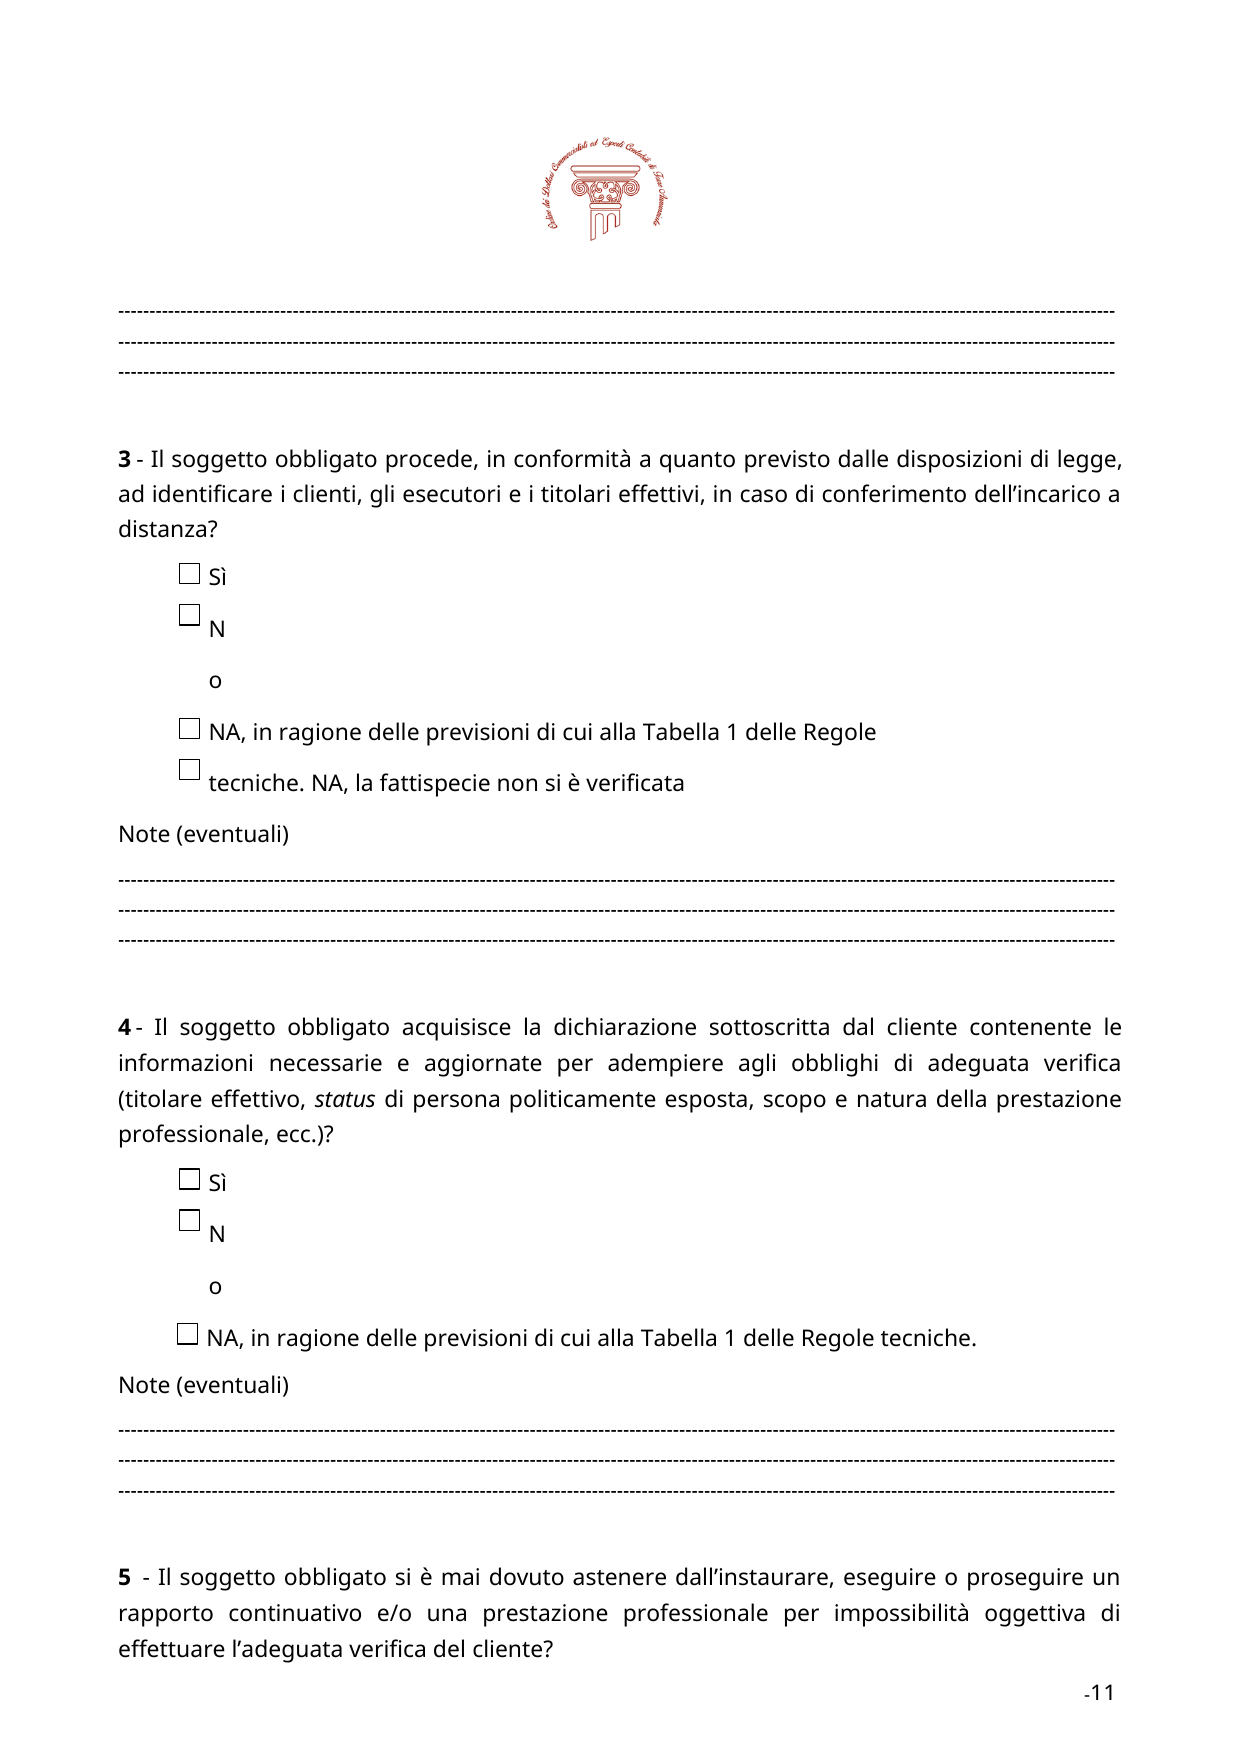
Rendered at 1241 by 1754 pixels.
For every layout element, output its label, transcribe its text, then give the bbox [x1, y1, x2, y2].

list - Il soggetto obbligato acquisisce la dichiarazione sottoscritta dal cliente contenente le informazioni necessarie e aggiornate per adempiere agli obblighi di adeguata verifica (titolare effettivo, status di persona politicamente esposta, scopo e natura della prestazione professionale, ecc.)? [118, 1011, 1123, 1150]
picture [541, 137, 668, 241]
text NA, in ragione delle previsioni di cui alla Tabella 1 delle Regole tecniche. NA, la fattispecie non si è verificata [208, 716, 882, 798]
list - Il soggetto obbligato procede, in conformità a quanto previsto dalle disposizioni di legge, ad identificare i clienti, gli esecutori e i titolari effettivi, in caso di conferimento dell’incarico a distanza? [118, 442, 1123, 544]
text Note (eventuali) [118, 1369, 1144, 1400]
text NA, in ragione delle previsioni di cui alla Tabella 1 delle Regole tecniche. [206, 1322, 1144, 1353]
text Sì No [208, 1167, 237, 1301]
text Sì No [208, 561, 237, 696]
text ---------------------------------------------------------------------------------------------------------------------------------------------------------------- [118, 297, 1144, 324]
text ---------------------------------------------------------------------------------------------------------------------------------------------------------------- [118, 1446, 1144, 1473]
text ---------------------------------------------------------------------------------------------------------------------------------------------------------------- [118, 328, 1144, 354]
text ---------------------------------------------------------------------------------------------------------------------------------------------------------------- [118, 1416, 1144, 1442]
list - Il soggetto obbligato si è mai dovuto astenere dall’instaurare, eseguire o proseguire un rapporto continuativo e/o una prestazione professionale per impossibilità oggettiva di effettuare l’adeguata verifica del cliente? [118, 1561, 1122, 1664]
text ---------------------------------------------------------------------------------------------------------------------------------------------------------------- [118, 896, 1144, 922]
text Note (eventuali) [118, 818, 1144, 850]
text ---------------------------------------------------------------------------------------------------------------------------------------------------------------- [118, 1477, 1144, 1503]
text ---------------------------------------------------------------------------------------------------------------------------------------------------------------- [118, 358, 1144, 384]
text ---------------------------------------------------------------------------------------------------------------------------------------------------------------- [118, 866, 1144, 892]
text ---------------------------------------------------------------------------------------------------------------------------------------------------------------- [118, 926, 1144, 953]
